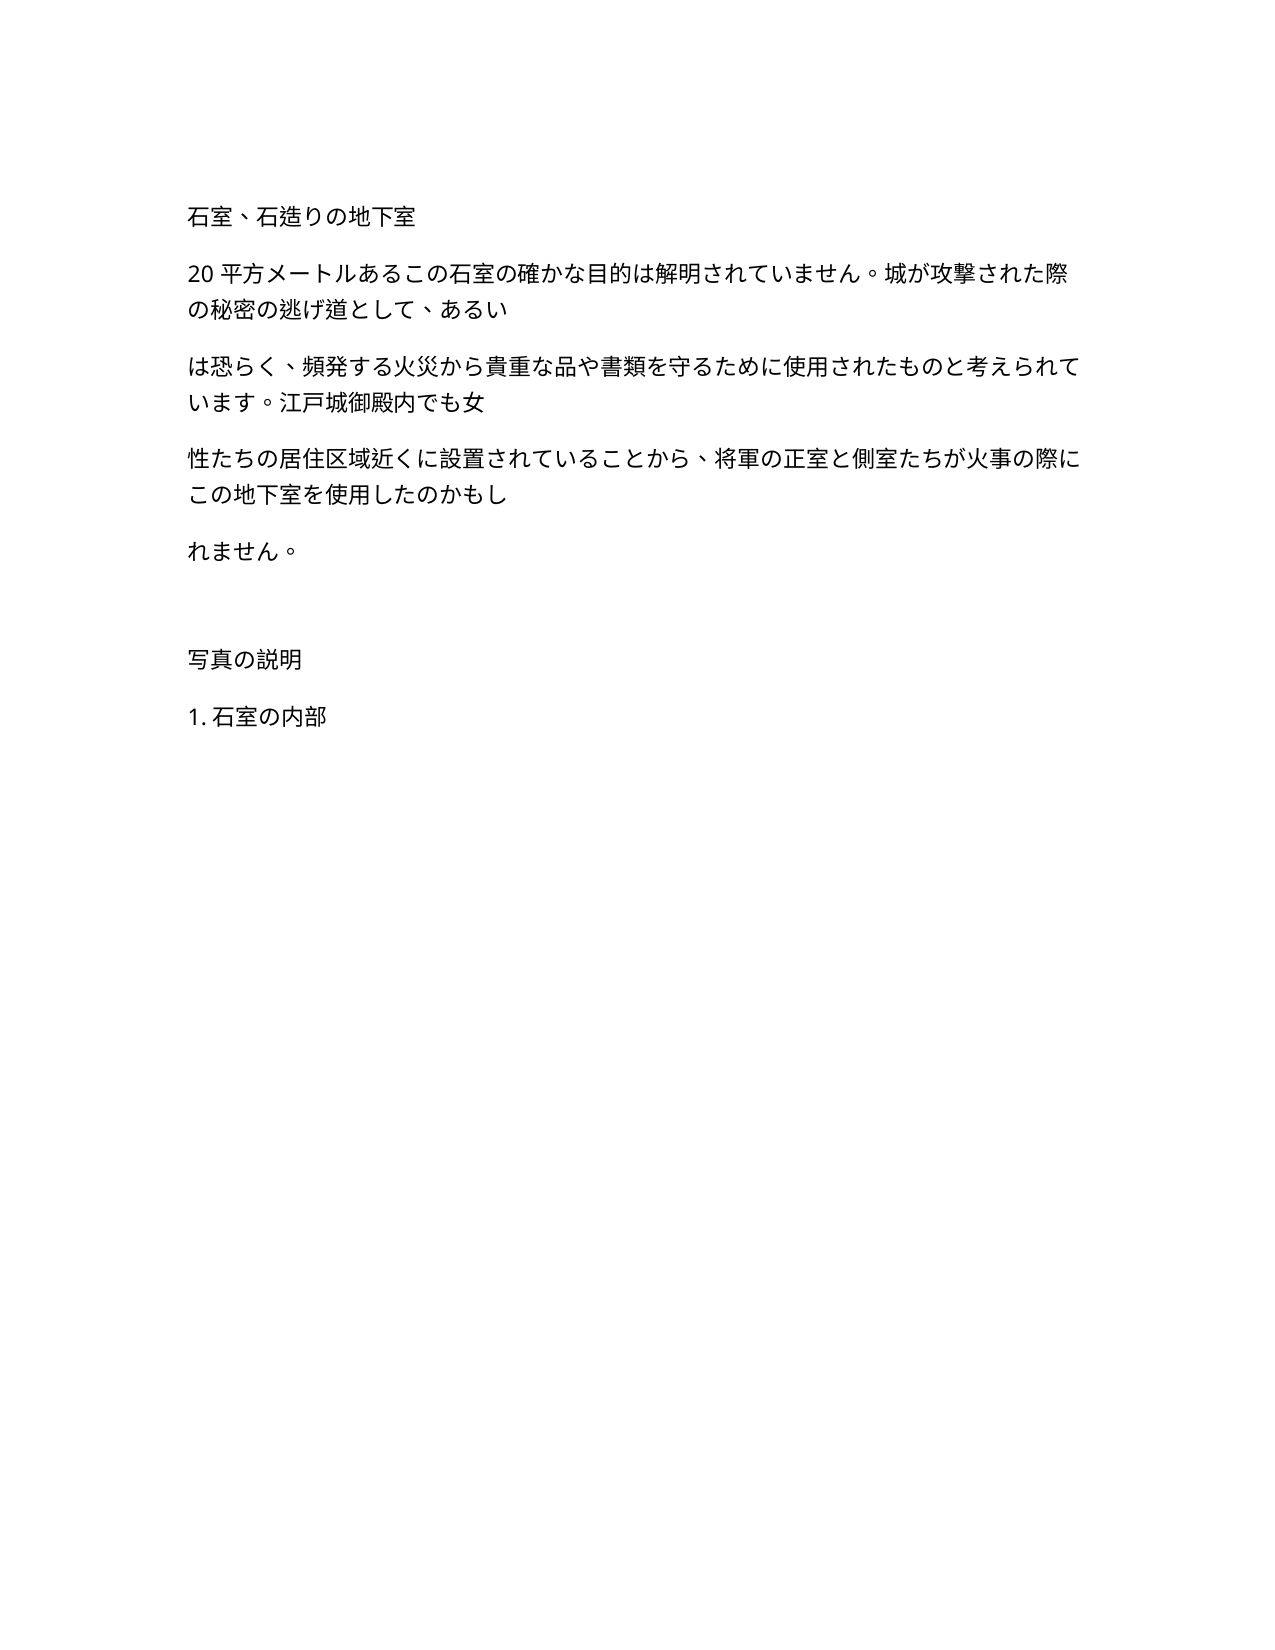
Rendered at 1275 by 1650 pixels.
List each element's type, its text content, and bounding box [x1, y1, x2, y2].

text 1. 石室の内部 [187, 701, 1087, 732]
text 20 平方メートルあるこの石室の確かな目的は解明されていません。城が攻撃された際の秘密の逃げ道として、あるい [187, 258, 1087, 325]
text 写真の説明 [187, 644, 1087, 675]
text は恐らく、頻発する火災から貴重な品や書類を守るために使用されたものと考えられています。江戸城御殿内でも女 [187, 351, 1087, 418]
text れません。 [187, 536, 1087, 567]
text 石室、石造りの地下室 [187, 201, 1087, 232]
text 性たちの居住区域近くに設置されていることから、将軍の正室と側室たちが火事の際にこの地下室を使用したのかもし [187, 443, 1087, 510]
